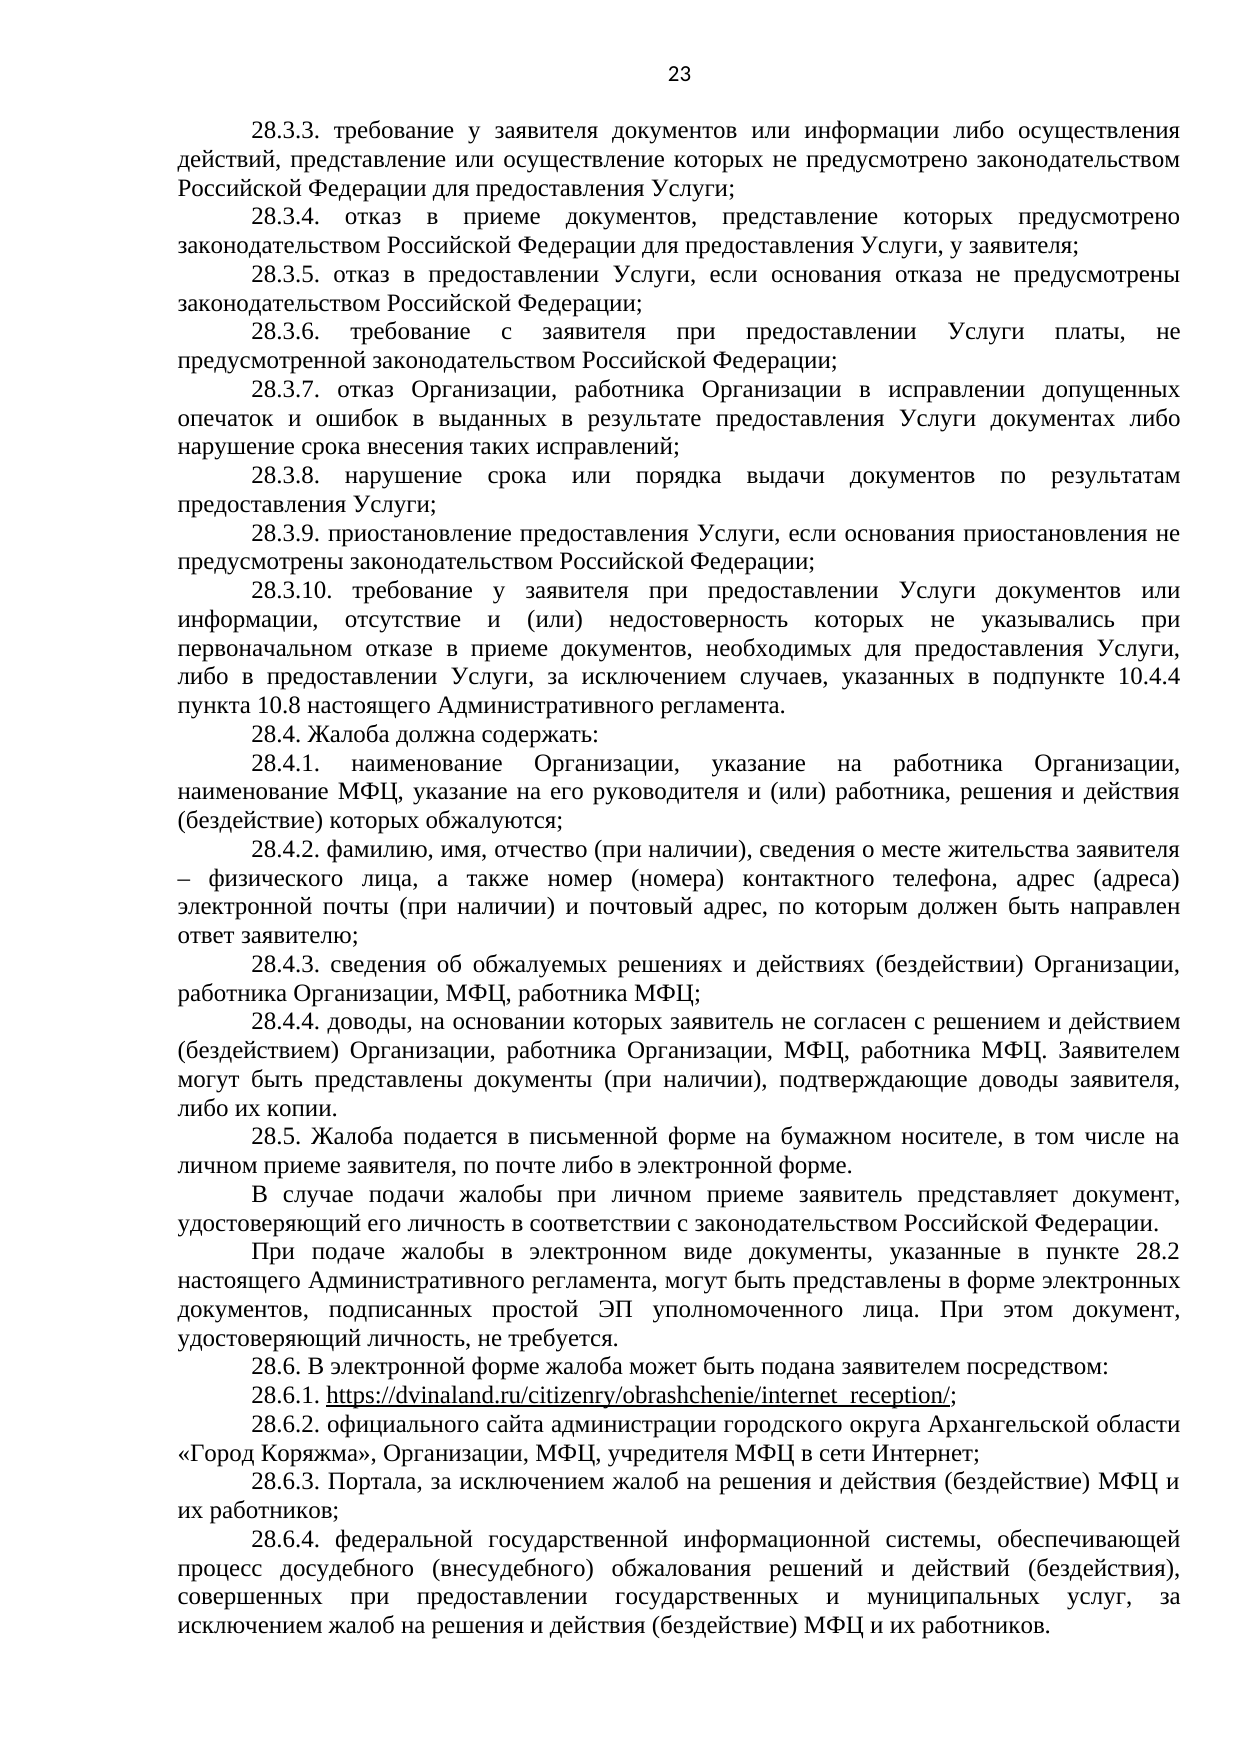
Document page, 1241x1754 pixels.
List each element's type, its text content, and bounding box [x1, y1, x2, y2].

text 28.4.3. сведения об обжалуемых решениях и действиях (бездействии) Организации, работника Организации, МФЦ, работника МФЦ; [177, 949, 1181, 1006]
text 28.3.7. отказ Организации, работника Организации в исправлении допущенных опечаток и ошибок в выданных в результате предоставления Услуги документах либо нарушение срока внесения таких исправлений; [177, 374, 1181, 460]
text 28.4.2. фамилию, имя, отчество (при наличии), сведения о месте жительства заявителя – физического лица, а также номер (номера) контактного телефона, адрес (адреса) электронной почты (при наличии) и почтовый адрес, по которым должен быть направлен ответ заявителю; [177, 834, 1181, 949]
text 28.3.8. нарушение срока или порядка выдачи документов по результатам предоставления Услуги; [177, 460, 1181, 518]
text 28.4.4. доводы, на основании которых заявитель не согласен с решением и действием (бездействием) Организации, работника Организации, МФЦ, работника МФЦ. Заявителем могут быть представлены документы (при наличии), подтверждающие доводы заявителя, либо их копии. [177, 1006, 1181, 1121]
text 28.3.5. отказ в предоставлении Услуги, если основания отказа не предусмотрены законодательством Российской Федерации; [177, 259, 1181, 316]
text 28.6.4. федеральной государственной информационной системы, обеспечивающей процесс досудебного (внесудебного) обжалования решений и действий (бездействия), совершенных при предоставлении государственных и муниципальных услуг, за исключением жалоб на решения и действия (бездействие) МФЦ и их работников. [177, 1524, 1181, 1639]
text 28.4. Жалоба должна содержать: [177, 719, 1181, 748]
text В случае подачи жалобы при личном приеме заявитель представляет документ, удостоверяющий его личность в соответствии с законодательством Российской Федерации. [177, 1179, 1181, 1236]
text 28.4.1. наименование Организации, указание на работника Организации, наименование МФЦ, указание на его руководителя и (или) работника, решения и действия (бездействие) которых обжалуются; [177, 748, 1181, 834]
text 28.3.6. требование с заявителя при предоставлении Услуги платы, не предусмотренной законодательством Российской Федерации; [177, 316, 1181, 374]
text 28.3.4. отказ в приеме документов, представление которых предусмотрено законодательством Российской Федерации для предоставления Услуги, у заявителя; [177, 201, 1181, 259]
text 28.6.1. https://dvinaland.ru/citizenry/obrashchenie/internet_reception/; [177, 1380, 1181, 1409]
text 28.3.3. требование у заявителя документов или информации либо осуществления действий, представление или осуществление которых не предусмотрено законодательством Российской Федерации для предоставления Услуги; [177, 115, 1181, 201]
text 28.3.9. приостановление предоставления Услуги, если основания приостановления не предусмотрены законодательством Российской Федерации; [177, 518, 1181, 575]
text При подаче жалобы в электронном виде документы, указанные в пункте 28.2 настоящего Административного регламента, могут быть представлены в форме электронных документов, подписанных простой ЭП уполномоченного лица. При этом документ, удостоверяющий личность, не требуется. [177, 1236, 1181, 1351]
text 28.6. В электронной форме жалоба может быть подана заявителем посредством: [177, 1351, 1181, 1380]
text 28.6.2. официального сайта администрации городского округа Архангельской области «Город Коряжма», Организации, МФЦ, учредителя МФЦ в сети Интернет; [177, 1409, 1181, 1466]
text 28.6.3. Портала, за исключением жалоб на решения и действия (бездействие) МФЦ и их работников; [177, 1466, 1181, 1524]
text 28.3.10. требование у заявителя при предоставлении Услуги документов или информации, отсутствие и (или) недостоверность которых не указывались при первоначальном отказе в приеме документов, необходимых для предоставления Услуги, либо в предоставлении Услуги, за исключением случаев, указанных в подпункте 10.4.4 пункта 10.8 настоящего Административного регламента. [177, 575, 1181, 719]
text 28.5. Жалоба подается в письменной форме на бумажном носителе, в том числе на личном приеме заявителя, по почте либо в электронной форме. [177, 1121, 1181, 1179]
